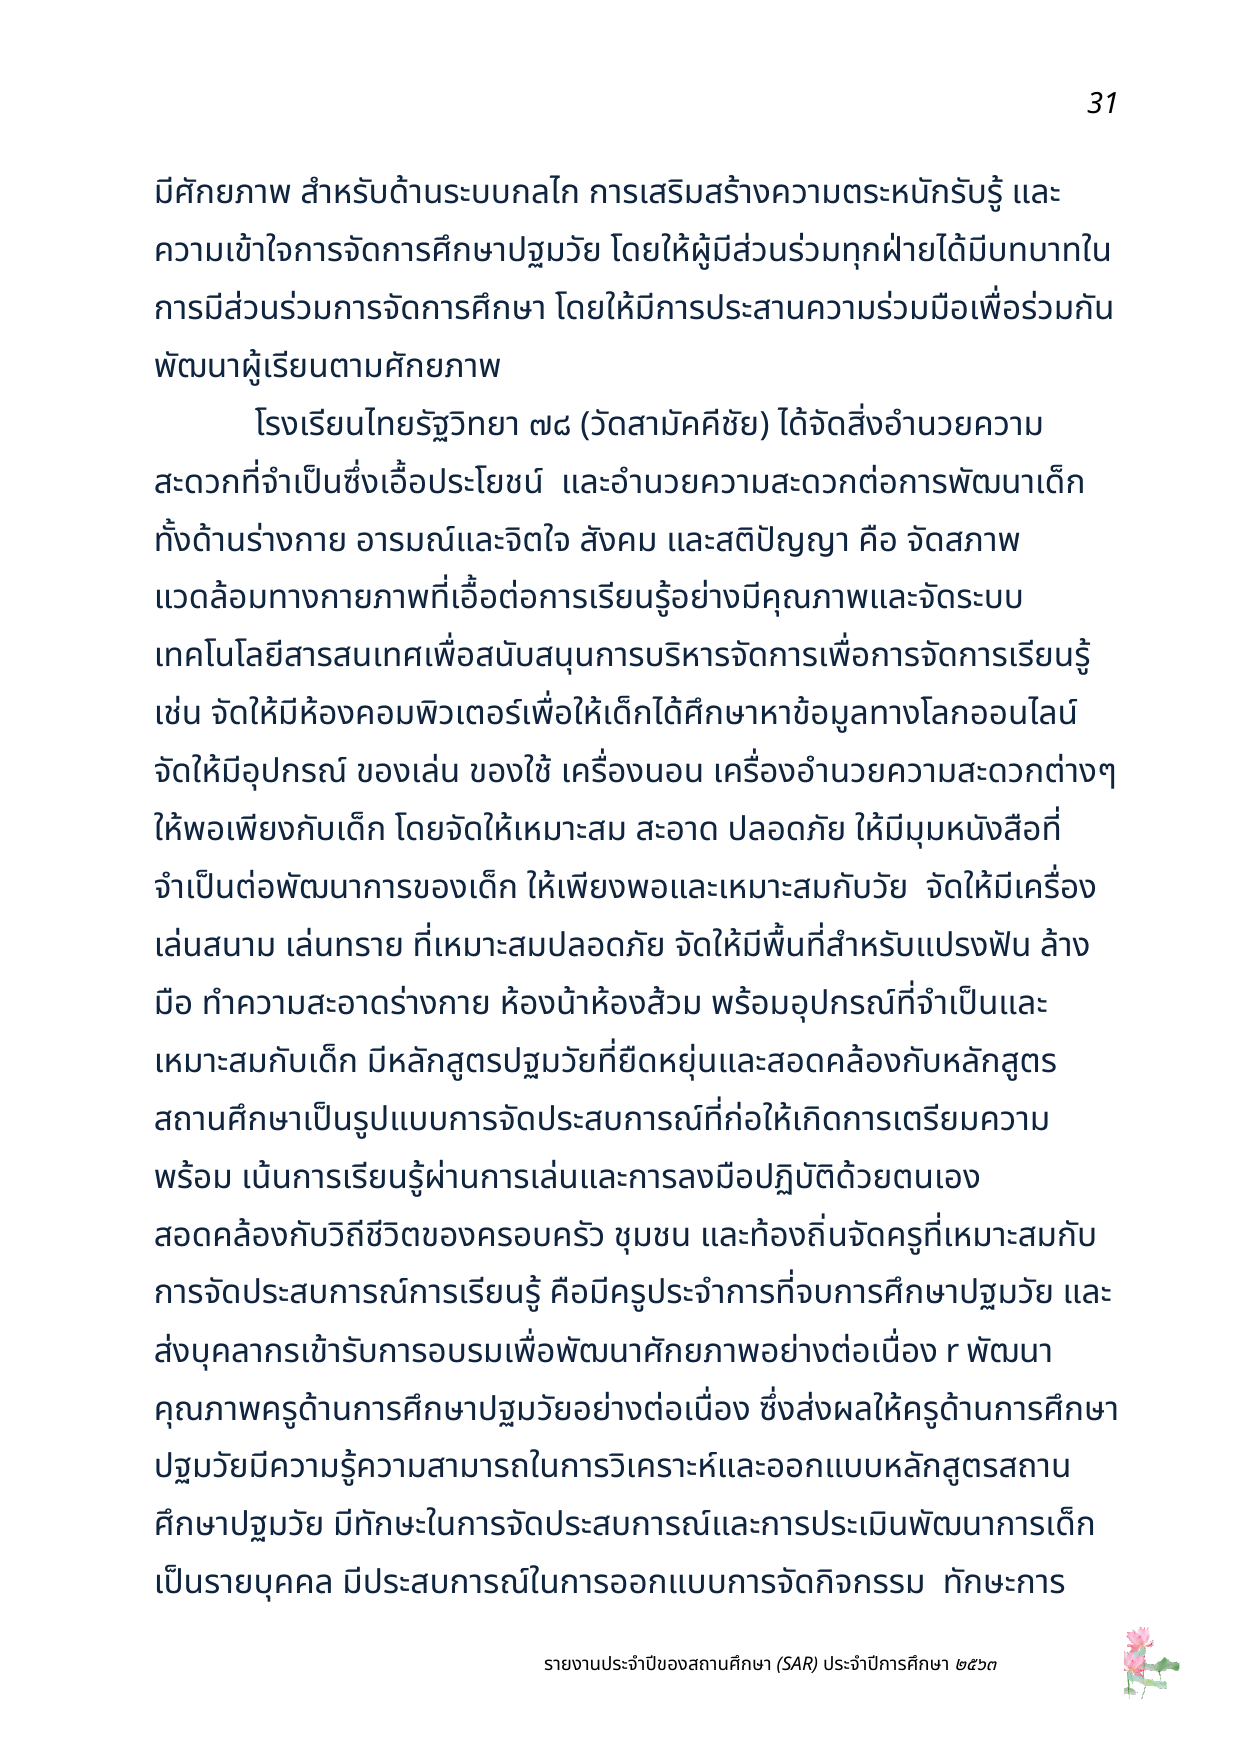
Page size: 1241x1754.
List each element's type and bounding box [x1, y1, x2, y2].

text [153, 399, 1122, 1609]
text [153, 168, 1122, 392]
picture [1123, 1614, 1209, 1699]
